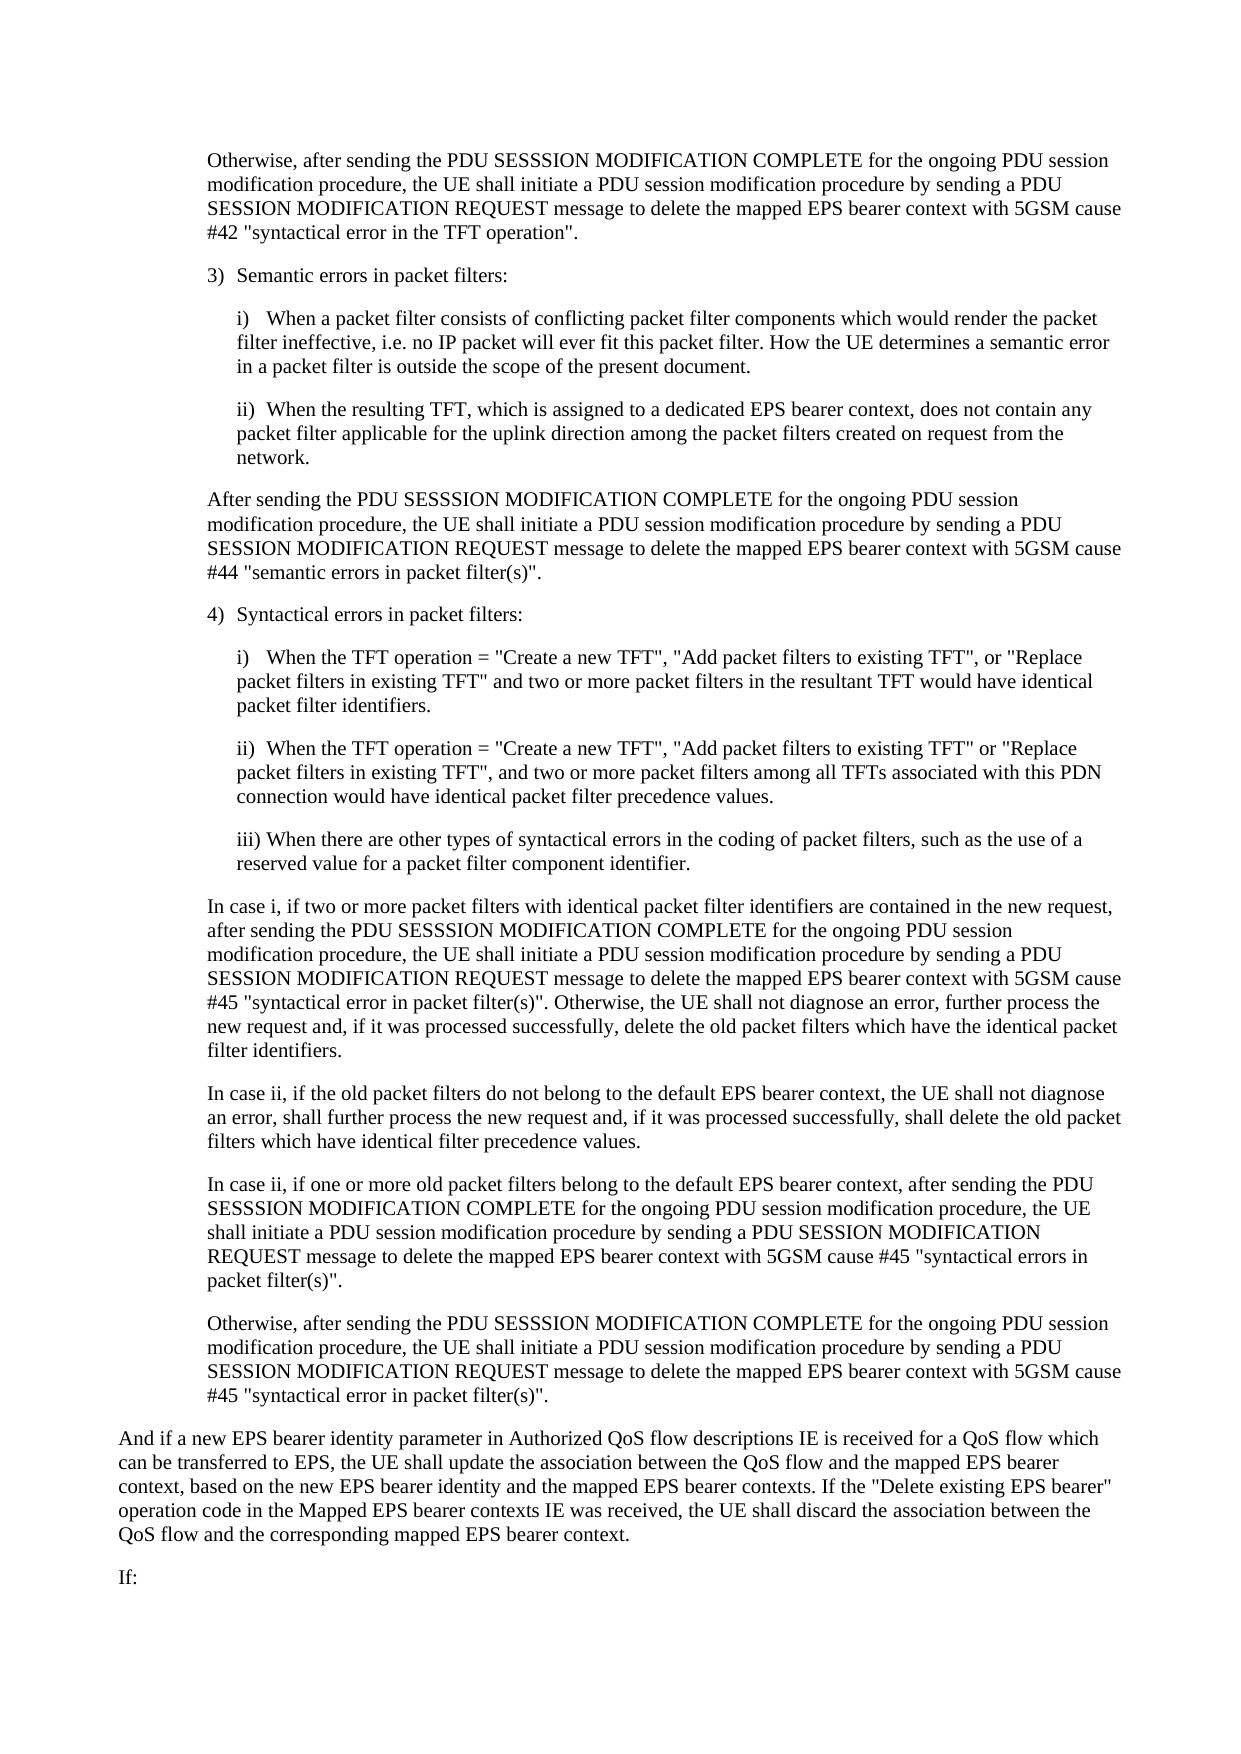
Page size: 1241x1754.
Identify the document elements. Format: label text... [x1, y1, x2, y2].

text And if a new EPS bearer identity parameter in Authorized QoS flow descriptions IE is received for a QoS flow which can be transferred to EPS, the UE shall update the association between the QoS flow and the mapped EPS bearer context, based on the new EPS bearer identity and the mapped EPS bearer contexts. If the "Delete existing EPS bearer" operation code in the Mapped EPS bearer contexts IE was received, the UE shall discard the association between the QoS flow and the corresponding mapped EPS bearer context. [118, 1426, 1122, 1546]
text Otherwise, after sending the PDU SESSSION MODIFICATION COMPLETE for the ongoing PDU session modification procedure, the UE shall initiate a PDU session modification procedure by sending a PDU SESSION MODIFICATION REQUEST message to delete the mapped EPS bearer context with 5GSM cause #42 "syntactical error in the TFT operation". [207, 148, 1122, 244]
text ii) When the resulting TFT, which is assigned to a dedicated EPS bearer context, does not contain any packet filter applicable for the uplink direction among the packet filters created on request from the network. [236, 396, 1122, 469]
text ii) When the TFT operation = "Create a new TFT", "Add packet filters to existing TFT" or "Replace packet filters in existing TFT", and two or more packet filters among all TFTs associated with this PDN connection would have identical packet filter precedence values. [236, 736, 1122, 808]
text In case ii, if one or more old packet filters belong to the default EPS bearer context, after sending the PDU SESSSION MODIFICATION COMPLETE for the ongoing PDU session modification procedure, the UE shall initiate a PDU session modification procedure by sending a PDU SESSION MODIFICATION REQUEST message to delete the mapped EPS bearer context with 5GSM cause #45 "syntactical errors in packet filter(s)". [207, 1172, 1122, 1292]
text i) When the TFT operation = "Create a new TFT", "Add packet filters to existing TFT", or "Replace packet filters in existing TFT" and two or more packet filters in the resultant TFT would have identical packet filter identifiers. [236, 645, 1122, 717]
text After sending the PDU SESSSION MODIFICATION COMPLETE for the ongoing PDU session modification procedure, the UE shall initiate a PDU session modification procedure by sending a PDU SESSION MODIFICATION REQUEST message to delete the mapped EPS bearer context with 5GSM cause #44 "semantic errors in packet filter(s)". [207, 487, 1122, 584]
text If: [118, 1565, 1122, 1589]
text 3) Semantic errors in packet filters: [207, 263, 1122, 287]
text i) When a packet filter consists of conflicting packet filter components which would render the packet filter ineffective, i.e. no IP packet will ever fit this packet filter. How the UE determines a semantic error in a packet filter is outside the scope of the present document. [236, 306, 1122, 378]
text 4) Syntactical errors in packet filters: [207, 602, 1122, 626]
text iii) When there are other types of syntactical errors in the coding of packet filters, such as the use of a reserved value for a packet filter component identifier. [236, 827, 1122, 875]
text In case i, if two or more packet filters with identical packet filter identifiers are contained in the new request, after sending the PDU SESSSION MODIFICATION COMPLETE for the ongoing PDU session modification procedure, the UE shall initiate a PDU session modification procedure by sending a PDU SESSION MODIFICATION REQUEST message to delete the mapped EPS bearer context with 5GSM cause #45 "syntactical error in packet filter(s)". Otherwise, the UE shall not diagnose an error, further process the new request and, if it was processed successfully, delete the old packet filters which have the identical packet filter identifiers. [207, 894, 1122, 1062]
text Otherwise, after sending the PDU SESSSION MODIFICATION COMPLETE for the ongoing PDU session modification procedure, the UE shall initiate a PDU session modification procedure by sending a PDU SESSION MODIFICATION REQUEST message to delete the mapped EPS bearer context with 5GSM cause #45 "syntactical error in packet filter(s)". [207, 1311, 1122, 1407]
text In case ii, if the old packet filters do not belong to the default EPS bearer context, the UE shall not diagnose an error, shall further process the new request and, if it was processed successfully, shall delete the old packet filters which have identical filter precedence values. [207, 1081, 1122, 1153]
